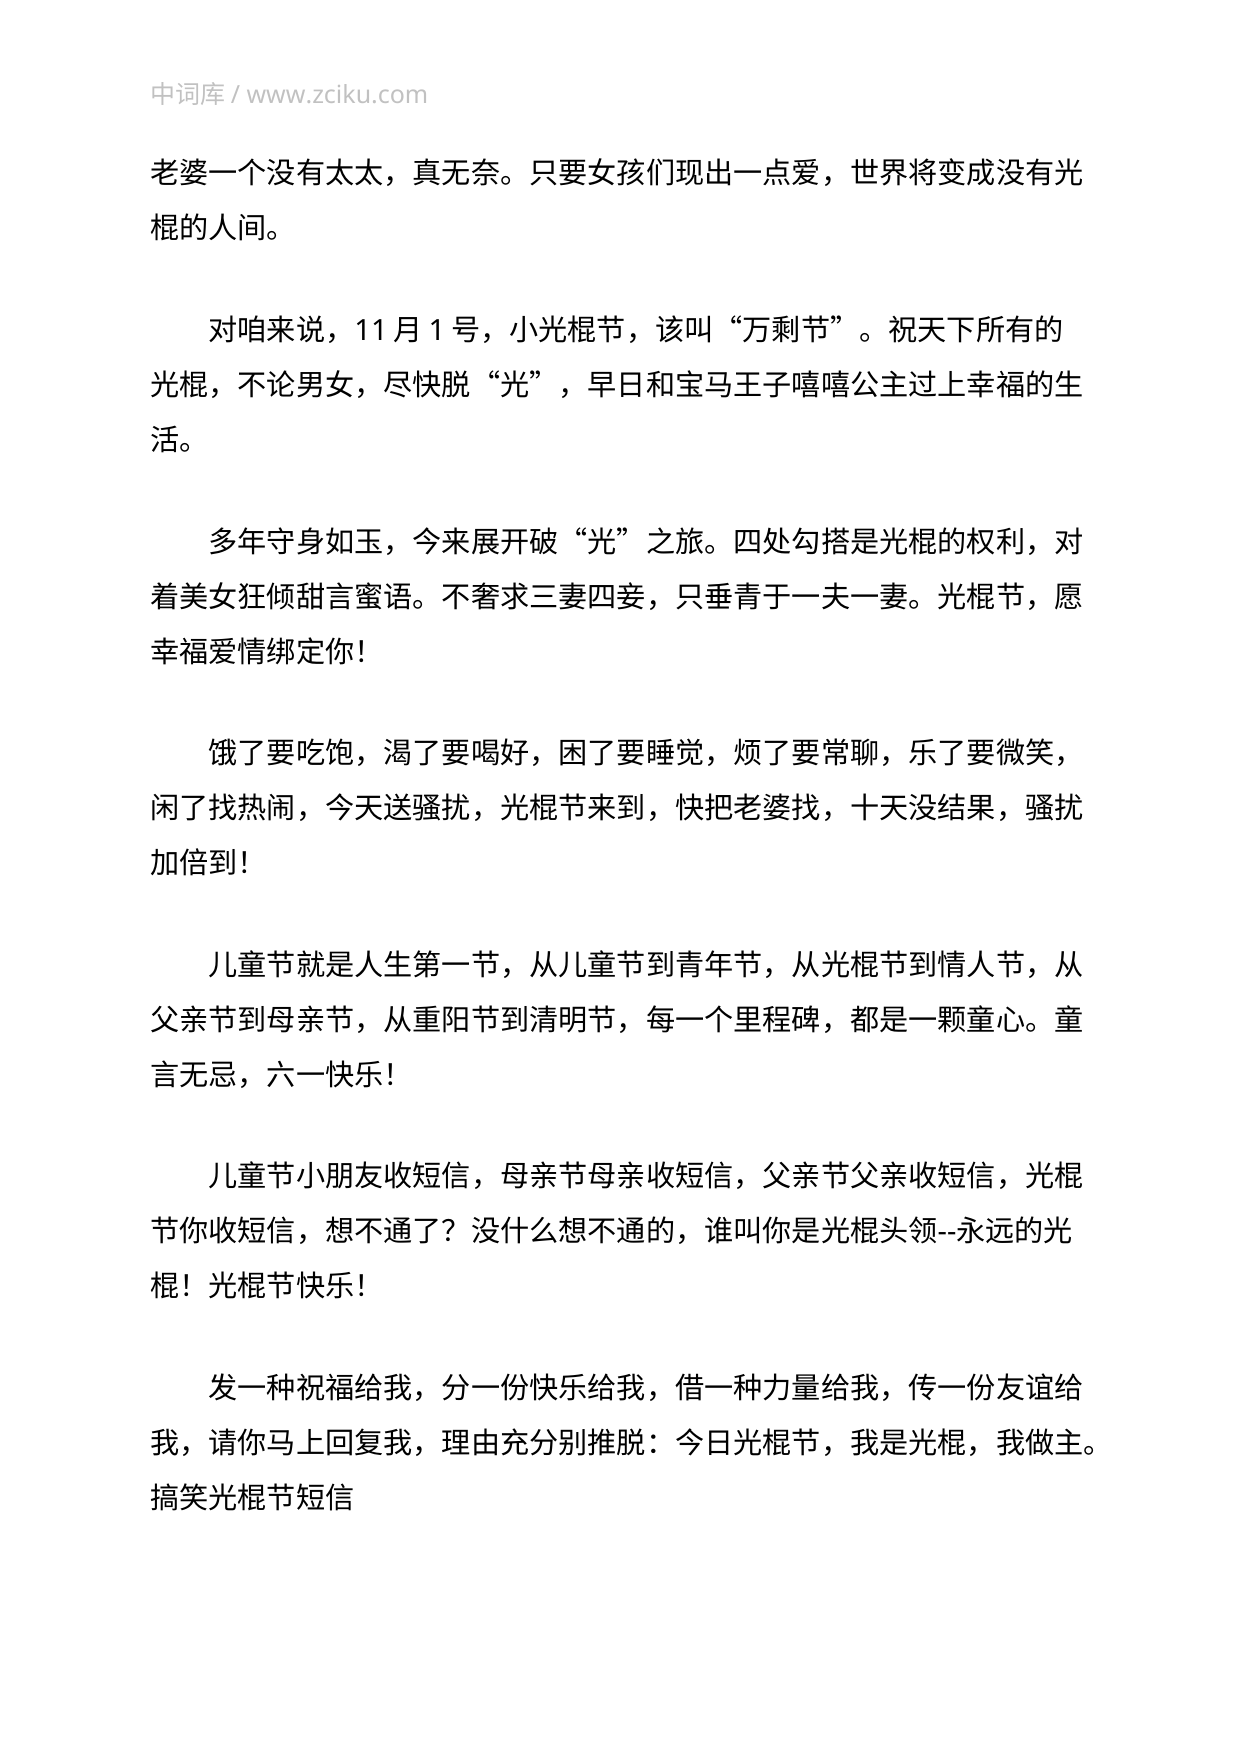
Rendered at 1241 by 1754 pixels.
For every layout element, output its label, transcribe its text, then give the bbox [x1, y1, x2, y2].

text 儿童节就是人生第一节，从儿童节到青年节，从光棍节到情人节，从父亲节到母亲节，从重阳节到清明节，每一个里程碑，都是一颗童心。童言无忌，六一快乐！ [150, 941, 1090, 1093]
text 对咱来说，11月1号，小光棍节，该叫“万剩节”。祝天下所有的光棍，不论男女，尽快脱“光”，早日和宝马王子嘻嘻公主过上幸福的生活。 [150, 307, 1090, 459]
text 饿了要吃饱，渴了要喝好，困了要睡觉，烦了要常聊，乐了要微笑，闲了找热闹，今天送骚扰，光棍节来到，快把老婆找，十天没结果，骚扰加倍到！ [150, 730, 1090, 882]
text 多年守身如玉，今来展开破“光”之旅。四处勾搭是光棍的权利，对着美女狂倾甜言蜜语。不奢求三妻四妾，只垂青于一夫一妻。光棍节，愿幸福爱情绑定你！ [150, 518, 1090, 670]
text 儿童节小朋友收短信，母亲节母亲收短信，父亲节父亲收短信，光棍节你收短信，想不通了？没什么想不通的，谁叫你是光棍头领--永远的光棍！光棍节快乐！ [150, 1153, 1090, 1305]
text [150, 150, 1090, 247]
text 发一种祝福给我，分一份快乐给我，借一种力量给我，传一份友谊给我，请你马上回复我，理由充分别推脱：今日光棍节，我是光棍，我做主。搞笑光棍节短信 [150, 1365, 1090, 1517]
